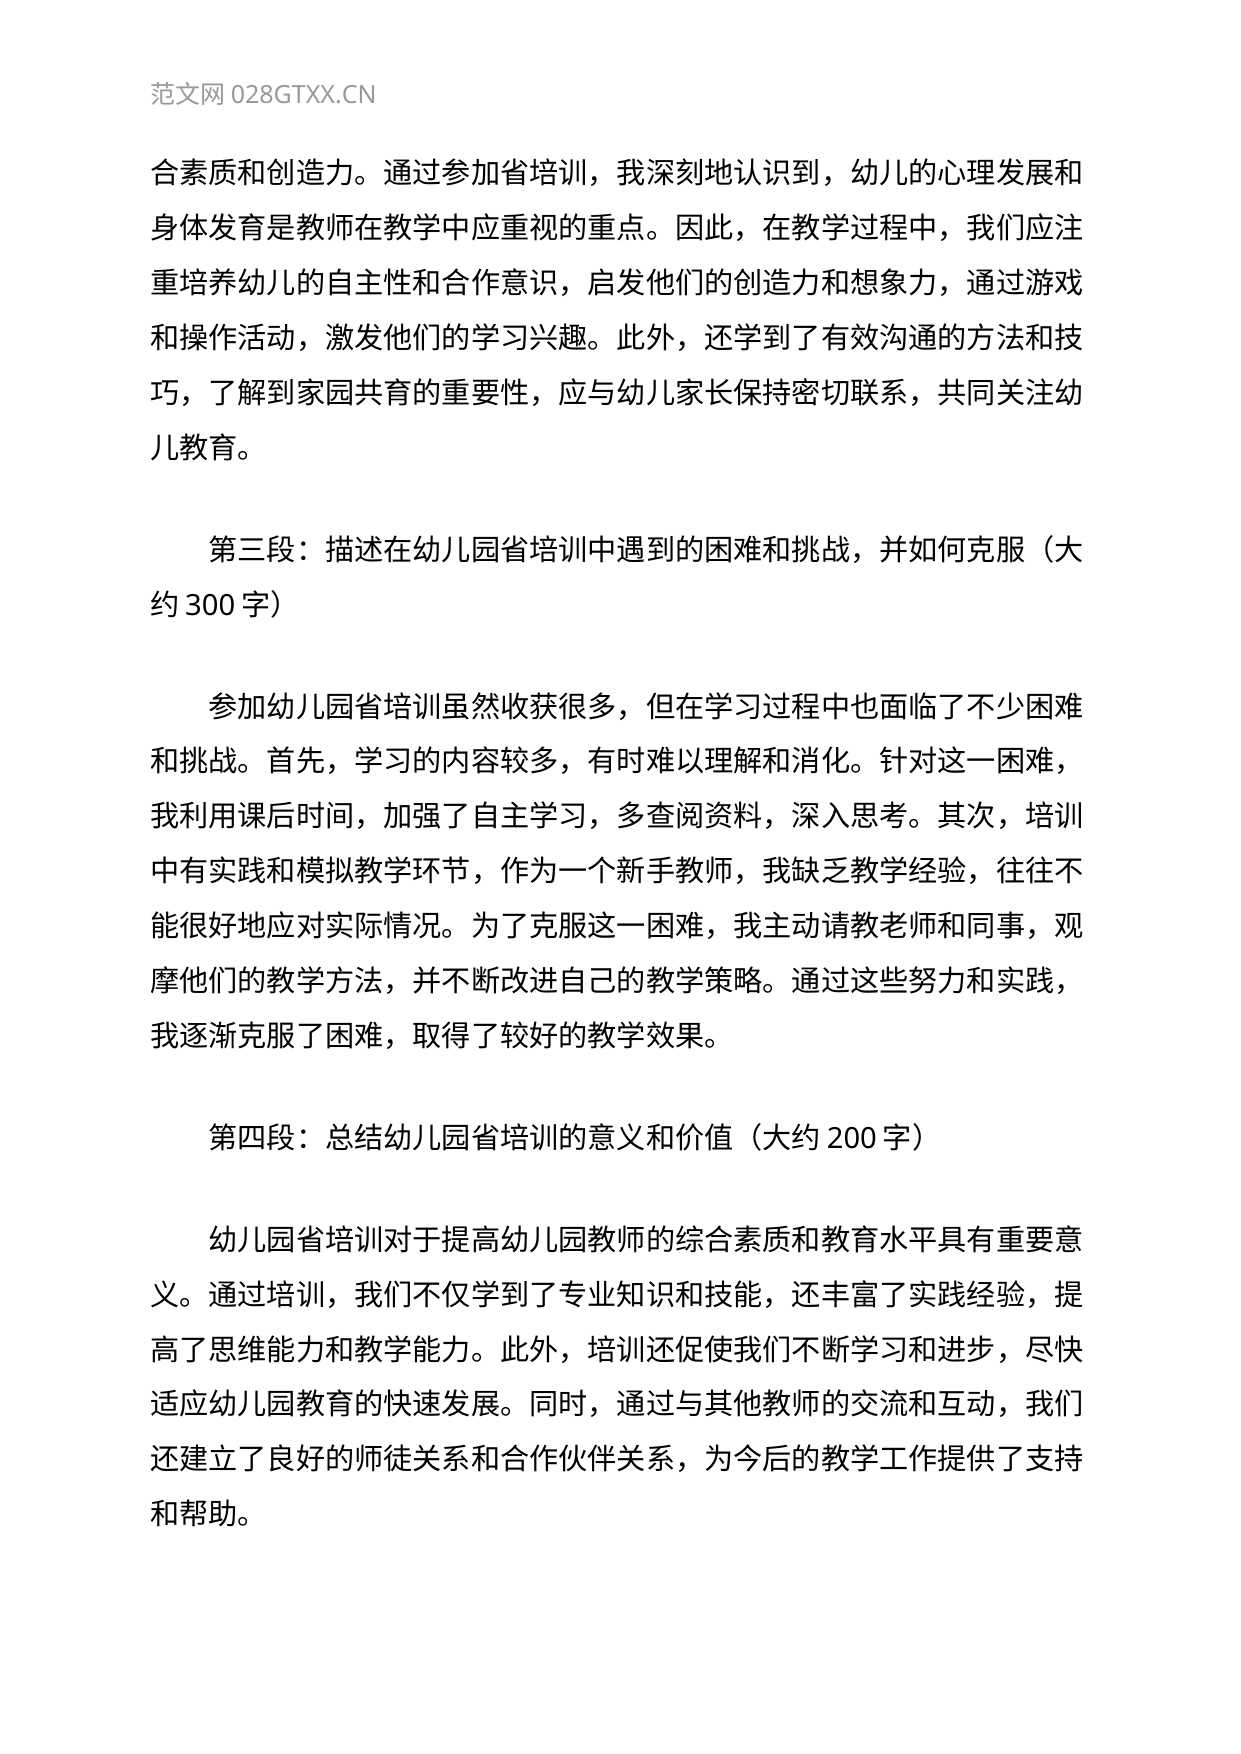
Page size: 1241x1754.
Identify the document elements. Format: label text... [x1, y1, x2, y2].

text 幼儿园省培训对于提高幼儿园教师的综合素质和教育水平具有重要意义。通过培训，我们不仅学到了专业知识和技能，还丰富了实践经验，提高了思维能力和教学能力。此外，培训还促使我们不断学习和进步，尽快适应幼儿园教育的快速发展。同时，通过与其他教师的交流和互动，我们还建立了良好的师徒关系和合作伙伴关系，为今后的教学工作提供了支持和帮助。 [150, 1216, 1090, 1533]
text 第四段：总结幼儿园省培训的意义和价值（大约200字） [150, 1114, 1090, 1157]
text 参加幼儿园省培训虽然收获很多，但在学习过程中也面临了不少困难和挑战。首先，学习的内容较多，有时难以理解和消化。针对这一困难，我利用课后时间，加强了自主学习，多查阅资料，深入思考。其次，培训中有实践和模拟教学环节，作为一个新手教师，我缺乏教学经验，往往不能很好地应对实际情况。为了克服这一困难，我主动请教老师和同事，观摩他们的教学方法，并不断改进自己的教学策略。通过这些努力和实践，我逐渐克服了困难，取得了较好的教学效果。 [150, 683, 1090, 1055]
text 第三段：描述在幼儿园省培训中遇到的困难和挑战，并如何克服（大约300字） [150, 526, 1090, 623]
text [150, 150, 1090, 467]
